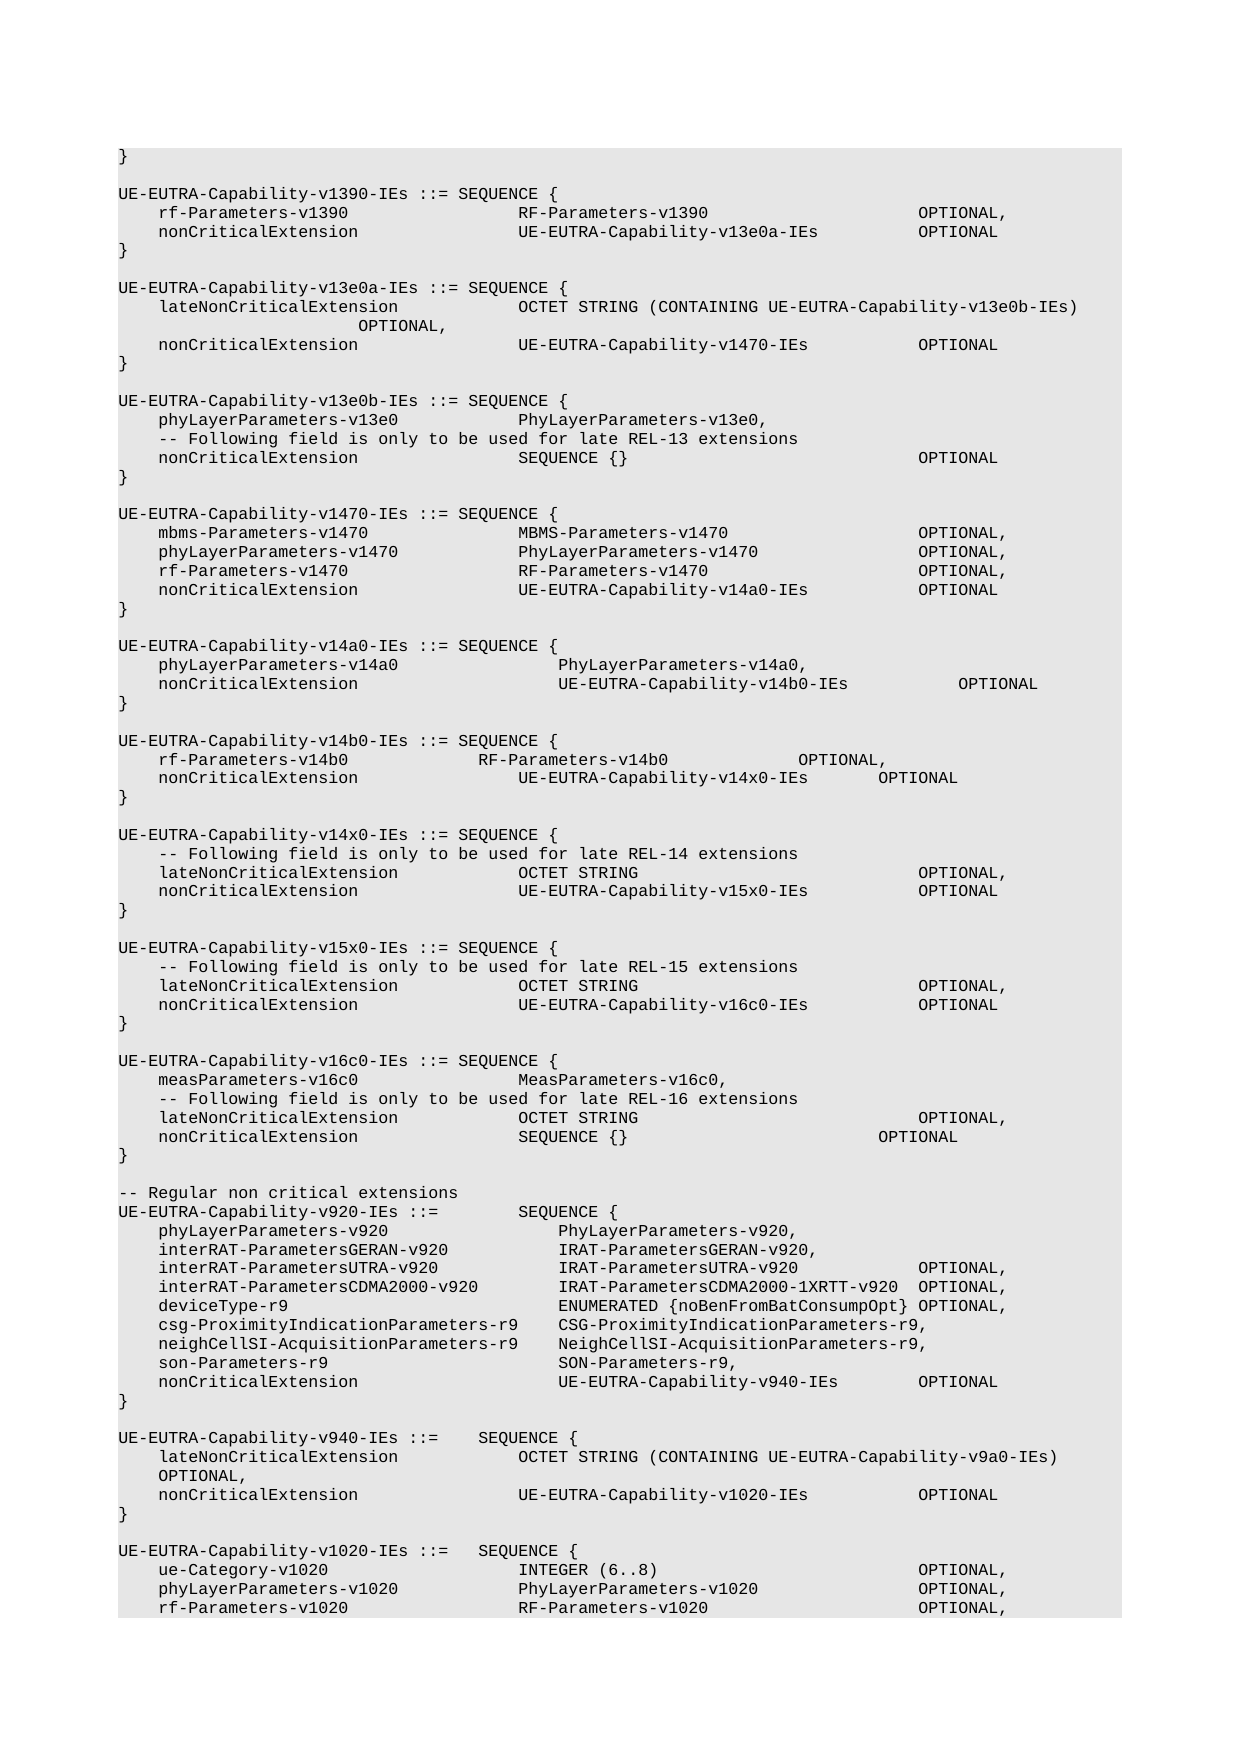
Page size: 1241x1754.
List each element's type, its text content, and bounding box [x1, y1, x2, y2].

text } [118, 1505, 1122, 1524]
text } [118, 355, 1122, 374]
text lateNonCriticalExtension OCTET STRING (CONTAINING UE-EUTRA-Capability-v13e0b-IEs) OPTIONAL, [118, 298, 1122, 336]
text rf-Parameters-v1470 RF-Parameters-v1470 OPTIONAL, [118, 562, 1122, 581]
text lateNonCriticalExtension OCTET STRING OPTIONAL, [118, 977, 1122, 996]
text UE-EUTRA-Capability-v1390-IEs ::= SEQUENCE { [118, 185, 1122, 204]
text } [118, 694, 1122, 713]
text } [118, 789, 1122, 808]
text lateNonCriticalExtension OCTET STRING OPTIONAL, [118, 1109, 1122, 1128]
text } [118, 148, 1122, 167]
text phyLayerParameters-v1470 PhyLayerParameters-v1470 OPTIONAL, [118, 544, 1122, 562]
text rf-Parameters-v1390 RF-Parameters-v1390 OPTIONAL, [118, 204, 1122, 223]
text ue-Category-v1020 INTEGER (6..8) OPTIONAL, [118, 1562, 1122, 1581]
text UE-EUTRA-Capability-v13e0b-IEs ::= SEQUENCE { [118, 393, 1122, 412]
text nonCriticalExtension SEQUENCE {} OPTIONAL [118, 449, 1122, 468]
text UE-EUTRA-Capability-v14x0-IEs ::= SEQUENCE { [118, 826, 1122, 845]
text interRAT-ParametersUTRA-v920 IRAT-ParametersUTRA-v920 OPTIONAL, [118, 1260, 1122, 1279]
text UE-EUTRA-Capability-v1470-IEs ::= SEQUENCE { [118, 506, 1122, 525]
text nonCriticalExtension UE-EUTRA-Capability-v16c0-IEs OPTIONAL [118, 996, 1122, 1015]
text rf-Parameters-v1020 RF-Parameters-v1020 OPTIONAL, [118, 1599, 1122, 1618]
text UE-EUTRA-Capability-v920-IEs ::= SEQUENCE { [118, 1203, 1122, 1222]
text deviceType-r9 ENUMERATED {noBenFromBatConsumpOpt} OPTIONAL, [118, 1298, 1122, 1317]
text } [118, 242, 1122, 261]
text -- Following field is only to be used for late REL-16 extensions [118, 1090, 1122, 1109]
text } [118, 1015, 1122, 1034]
text UE-EUTRA-Capability-v1020-IEs ::= SEQUENCE { [118, 1543, 1122, 1562]
text nonCriticalExtension UE-EUTRA-Capability-v1020-IEs OPTIONAL [118, 1486, 1122, 1505]
text lateNonCriticalExtension OCTET STRING OPTIONAL, [118, 864, 1122, 883]
text lateNonCriticalExtension OCTET STRING (CONTAINING UE-EUTRA-Capability-v9a0-IEs) OPTIONAL, [118, 1449, 1122, 1486]
text -- Following field is only to be used for late REL-15 extensions [118, 958, 1122, 977]
text nonCriticalExtension UE-EUTRA-Capability-v15x0-IEs OPTIONAL [118, 883, 1122, 902]
text -- Following field is only to be used for late REL-14 extensions [118, 845, 1122, 864]
text } [118, 902, 1122, 921]
text -- Following field is only to be used for late REL-13 extensions [118, 431, 1122, 449]
text nonCriticalExtension UE-EUTRA-Capability-v14a0-IEs OPTIONAL [118, 581, 1122, 600]
text phyLayerParameters-v920 PhyLayerParameters-v920, [118, 1222, 1122, 1241]
text -- Regular non critical extensions [118, 1185, 1122, 1203]
text nonCriticalExtension UE-EUTRA-Capability-v13e0a-IEs OPTIONAL [118, 223, 1122, 242]
text nonCriticalExtension SEQUENCE {} OPTIONAL [118, 1128, 1122, 1147]
text } [118, 600, 1122, 619]
text UE-EUTRA-Capability-v16c0-IEs ::= SEQUENCE { [118, 1053, 1122, 1072]
text nonCriticalExtension UE-EUTRA-Capability-v14b0-IEs OPTIONAL [118, 676, 1122, 694]
text measParameters-v16c0 MeasParameters-v16c0, [118, 1072, 1122, 1090]
text csg-ProximityIndicationParameters-r9 CSG-ProximityIndicationParameters-r9, [118, 1317, 1122, 1336]
text rf-Parameters-v14b0 RF-Parameters-v14b0 OPTIONAL, [118, 751, 1122, 770]
text UE-EUTRA-Capability-v940-IEs ::= SEQUENCE { [118, 1430, 1122, 1449]
text nonCriticalExtension UE-EUTRA-Capability-v940-IEs OPTIONAL [118, 1373, 1122, 1392]
text phyLayerParameters-v14a0 PhyLayerParameters-v14a0, [118, 657, 1122, 676]
text interRAT-ParametersGERAN-v920 IRAT-ParametersGERAN-v920, [118, 1241, 1122, 1260]
text interRAT-ParametersCDMA2000-v920 IRAT-ParametersCDMA2000-1XRTT-v920 OPTIONAL, [118, 1279, 1122, 1298]
text UE-EUTRA-Capability-v14b0-IEs ::= SEQUENCE { [118, 732, 1122, 751]
text mbms-Parameters-v1470 MBMS-Parameters-v1470 OPTIONAL, [118, 525, 1122, 544]
text } [118, 1392, 1122, 1411]
text UE-EUTRA-Capability-v14a0-IEs ::= SEQUENCE { [118, 638, 1122, 657]
text } [118, 1147, 1122, 1166]
text UE-EUTRA-Capability-v15x0-IEs ::= SEQUENCE { [118, 939, 1122, 958]
text nonCriticalExtension UE-EUTRA-Capability-v1470-IEs OPTIONAL [118, 336, 1122, 355]
text phyLayerParameters-v13e0 PhyLayerParameters-v13e0, [118, 412, 1122, 431]
text phyLayerParameters-v1020 PhyLayerParameters-v1020 OPTIONAL, [118, 1581, 1122, 1599]
text nonCriticalExtension UE-EUTRA-Capability-v14x0-IEs OPTIONAL [118, 770, 1122, 789]
text UE-EUTRA-Capability-v13e0a-IEs ::= SEQUENCE { [118, 280, 1122, 298]
text neighCellSI-AcquisitionParameters-r9 NeighCellSI-AcquisitionParameters-r9, [118, 1336, 1122, 1354]
text son-Parameters-r9 SON-Parameters-r9, [118, 1354, 1122, 1373]
text } [118, 468, 1122, 487]
